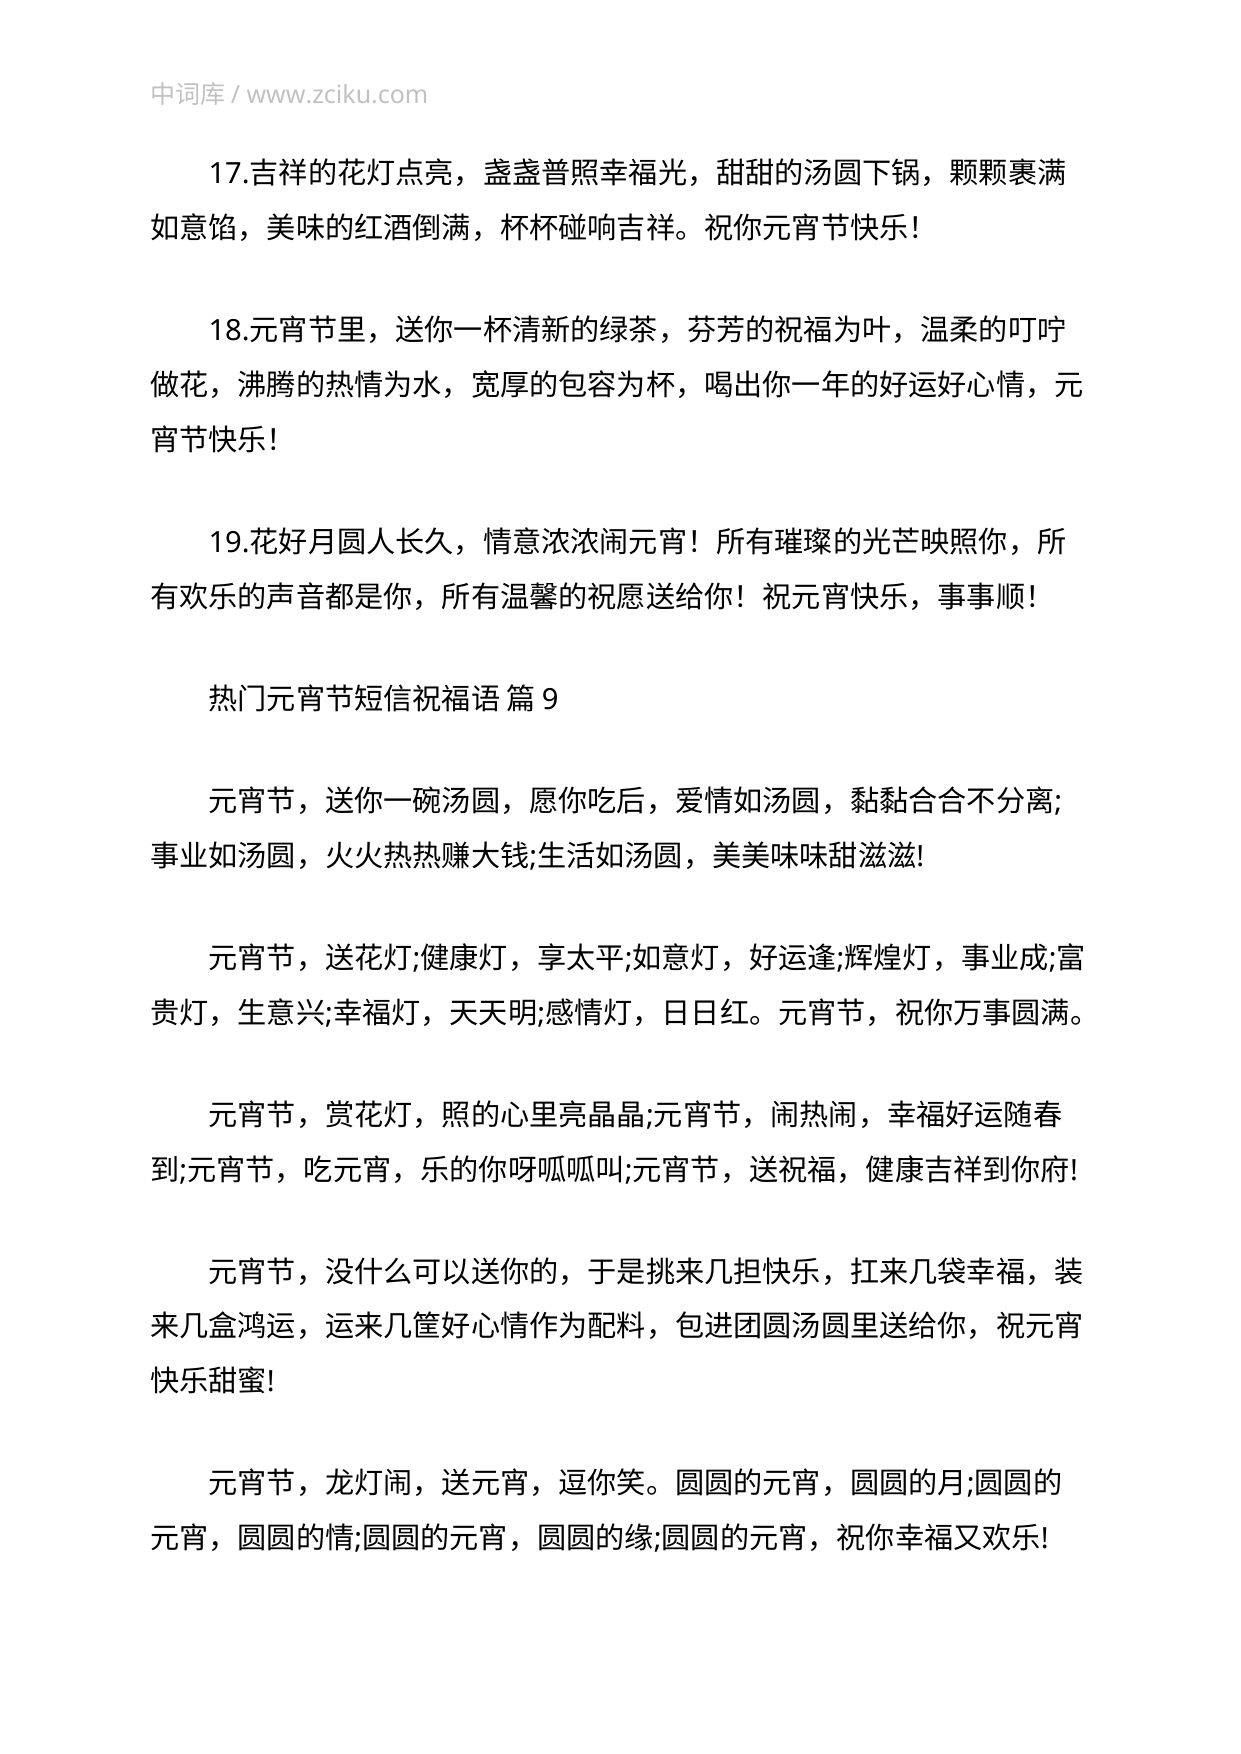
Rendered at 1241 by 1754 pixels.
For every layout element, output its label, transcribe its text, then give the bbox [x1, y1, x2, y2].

text 19.花好月圆人长久，情意浓浓闹元宵！所有璀璨的光芒映照你，所有欢乐的声音都是你，所有温馨的祝愿送给你！祝元宵快乐，事事顺！ [150, 518, 1090, 616]
text 元宵节，送你一碗汤圆，愿你吃后，爱情如汤圆，黏黏合合不分离;事业如汤圆，火火热热赚大钱;生活如汤圆，美美味味甜滋滋! [150, 777, 1090, 874]
text 18.元宵节里，送你一杯清新的绿茶，芬芳的祝福为叶，温柔的叮咛做花，沸腾的热情为水，宽厚的包容为杯，喝出你一年的好运好心情，元宵节快乐！ [150, 307, 1090, 459]
text 热门元宵节短信祝福语 篇9 [150, 675, 1090, 718]
text 元宵节，龙灯闹，送元宵，逗你笑。圆圆的元宵，圆圆的月;圆圆的元宵，圆圆的情;圆圆的元宵，圆圆的缘;圆圆的元宵，祝你幸福又欢乐! [150, 1460, 1090, 1557]
text 元宵节，赏花灯，照的心里亮晶晶;元宵节，闹热闹，幸福好运随春到;元宵节，吃元宵，乐的你呀呱呱叫;元宵节，送祝福，健康吉祥到你府! [150, 1091, 1090, 1188]
text 元宵节，没什么可以送你的，于是挑来几担快乐，扛来几袋幸福，装来几盒鸿运，运来几筐好心情作为配料，包进团圆汤圆里送给你，祝元宵快乐甜蜜! [150, 1248, 1090, 1400]
text 17.吉祥的花灯点亮，盏盏普照幸福光，甜甜的汤圆下锅，颗颗裹满如意馅，美味的红酒倒满，杯杯碰响吉祥。祝你元宵节快乐！ [150, 150, 1090, 247]
text 元宵节，送花灯;健康灯，享太平;如意灯，好运逢;辉煌灯，事业成;富贵灯，生意兴;幸福灯，天天明;感情灯，日日红。元宵节，祝你万事圆满。 [150, 934, 1090, 1032]
